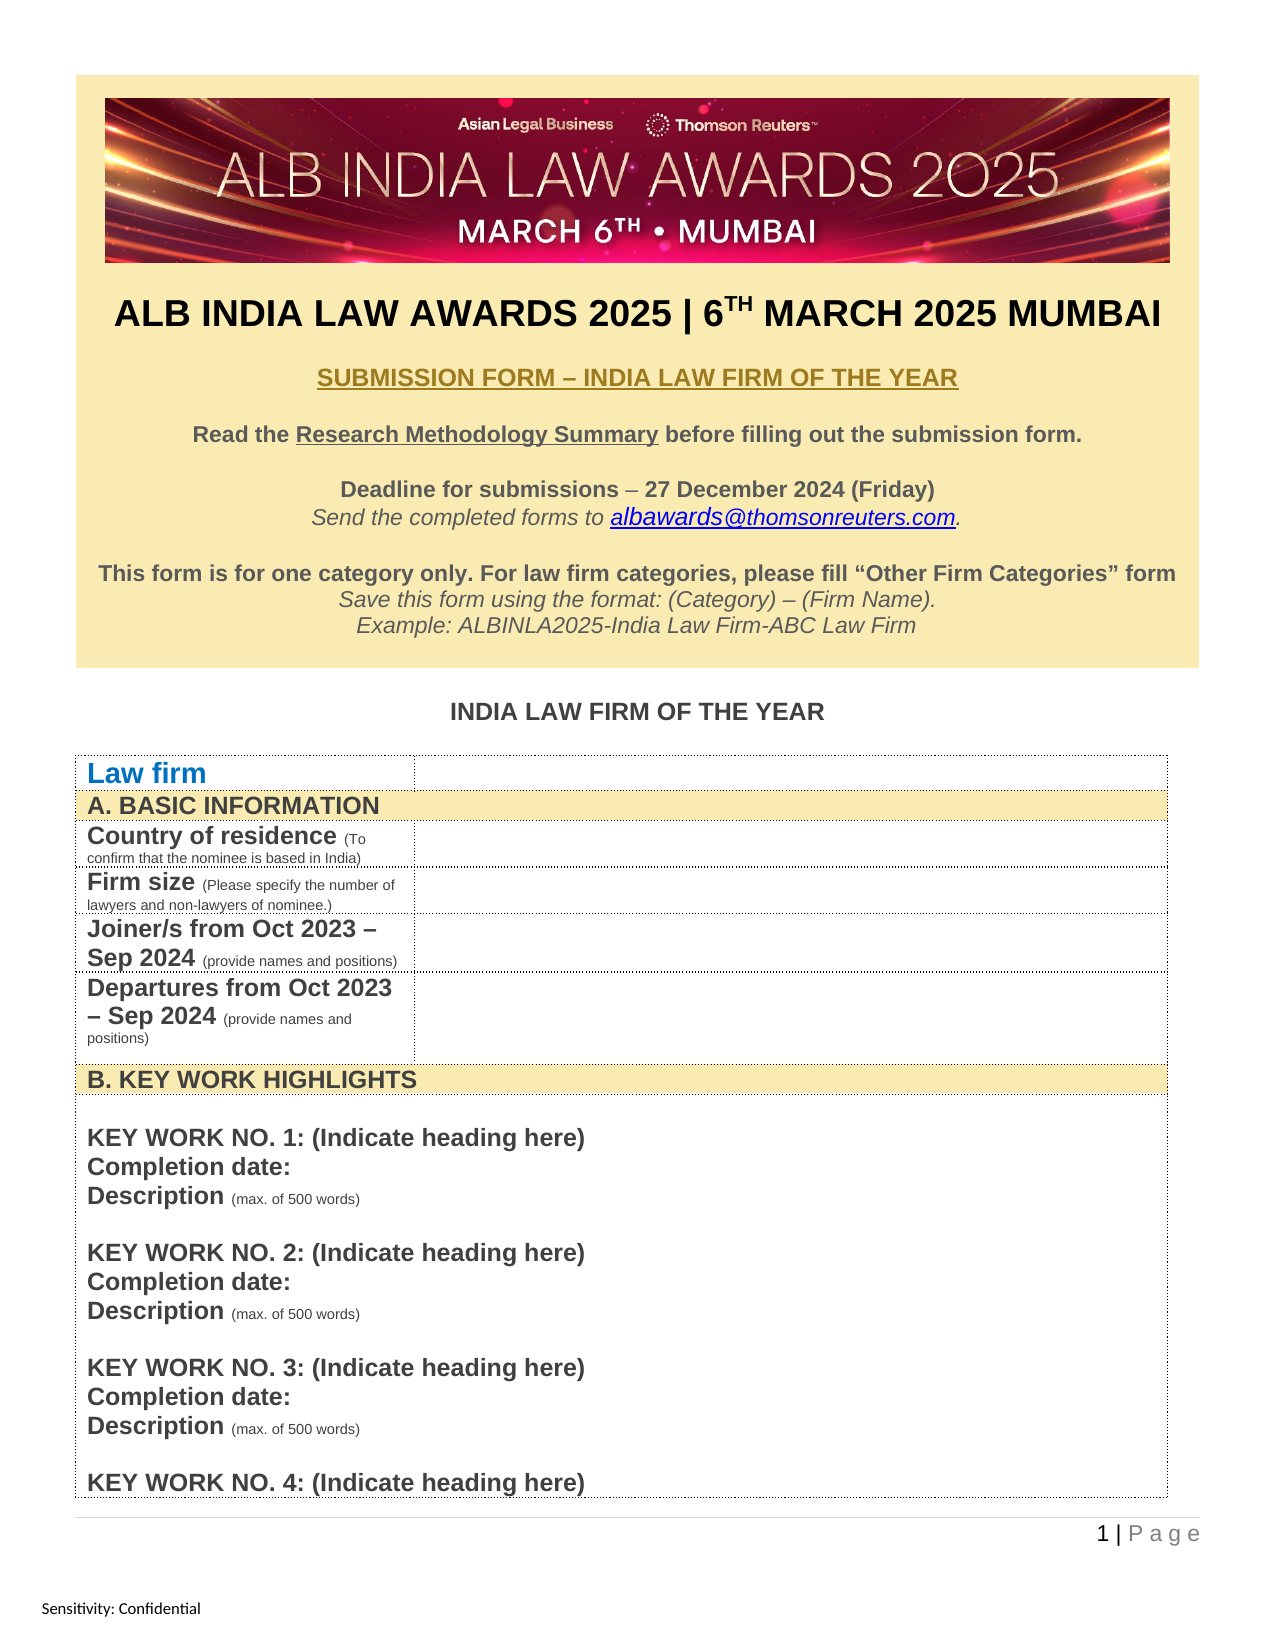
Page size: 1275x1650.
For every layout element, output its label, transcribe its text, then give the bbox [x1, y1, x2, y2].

table_cell Departures from Oct 2023 – Sep 2024 (provide names and positions) [76, 971, 415, 1063]
table_cell Joiner/s from Oct 2023 – Sep 2024 (provide names and positions) [76, 913, 415, 971]
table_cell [76, 1094, 1168, 1497]
table_cell B. KEY WORK HIGHLIGHTS [76, 1064, 1168, 1093]
table_cell INDIA LAW FIRM OF THE YEAR [76, 668, 1199, 755]
table_cell Country of residence (To confirm that the nominee is based in India) [76, 820, 415, 866]
table_cell Firm size (Please specify the number of lawyers and non-lawyers of nominee.) [76, 866, 415, 913]
table_cell [415, 820, 1168, 866]
table_header Law firm [76, 755, 415, 790]
table_cell [415, 971, 1168, 1063]
table_header ALB INDIA LAW AWARDS 2025 | 6TH MARCH 2025 MUMBAI SUBMISSION FORM – INDIA LAW FIRM OF THE YEAR Read the Research Methodology Summary before filling out the submission form. Deadline for submissions – 27 December 2024 (Friday) Send the completed forms to albawards@thomsonreuters.com. This form is for one category only. For law firm categories, please fill “Other Firm Categories” form Save this form using the format: (Category) – (Firm Name). Example: ALBINLA2025-India Law Firm-ABC Law Firm [76, 75, 1199, 668]
picture [105, 98, 1170, 263]
table_cell A. BASIC INFORMATION [76, 790, 1168, 820]
table_header [415, 755, 1168, 790]
table_cell [415, 913, 1168, 971]
table_cell [415, 866, 1168, 913]
